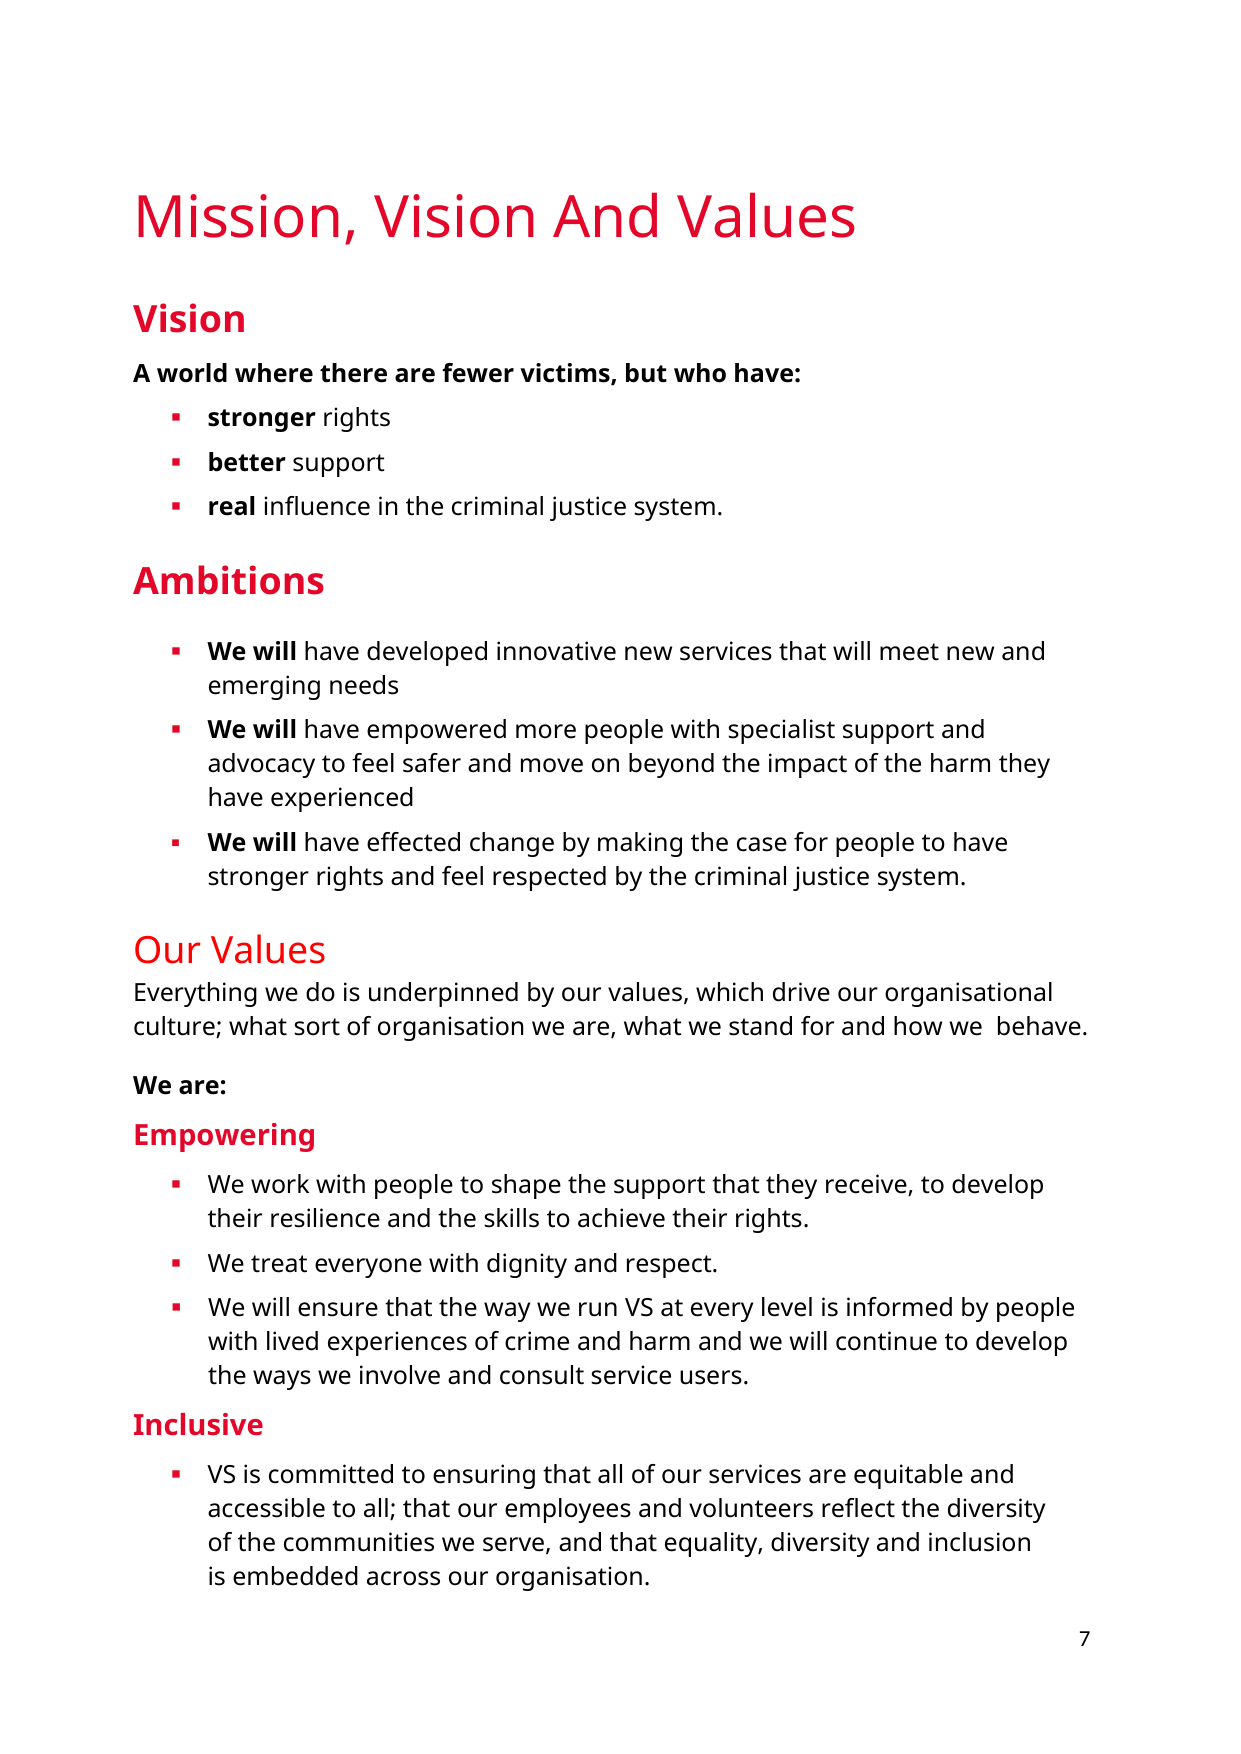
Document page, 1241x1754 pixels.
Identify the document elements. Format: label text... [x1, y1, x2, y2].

list We will ensure that the way we run VS at every level is informed by people with lived experiences of crime and harm and we will continue to develop the ways we involve and consult service users. [170, 1290, 1090, 1392]
list We will have empowered more people with specialist support and advocacy to feel safer and move on beyond the impact of the harm they have experienced [170, 712, 1090, 814]
list We work with people to shape the support that they receive, to develop their resilience and the skills to achieve their rights. [170, 1167, 1090, 1235]
text Ambitions [133, 554, 1090, 633]
text Everything we do is underpinned by our values, which drive our organisational culture; what sort of organisation we are, what we stand for and how we behave. [133, 975, 1090, 1043]
list better support [170, 444, 1090, 478]
text Our Values [133, 924, 1090, 975]
list We will have developed innovative new services that will meet new and emerging needs [170, 633, 1090, 701]
text Vision [133, 292, 1090, 343]
list real influence in the criminal justice system. [170, 489, 1090, 523]
text We are: [133, 1068, 1090, 1102]
list VS is committed to ensuring that all of our services are equitable and accessible to all; that our employees and volunteers reflect the diversity of the communities we serve, and that equality, diversity and inclusion is embedded across our organisation. [170, 1457, 1090, 1593]
list We will have effected change by making the case for people to have stronger rights and feel respected by the criminal justice system. [170, 824, 1090, 893]
text Empowering [133, 1114, 1090, 1154]
text A world where there are fewer victims, but who have: [133, 356, 1090, 389]
text Mission, Vision And Values [133, 175, 1090, 254]
text Inclusive [133, 1404, 1090, 1444]
list We treat everyone with dignity and respect. [170, 1245, 1090, 1279]
list stronger rights [170, 400, 1090, 434]
